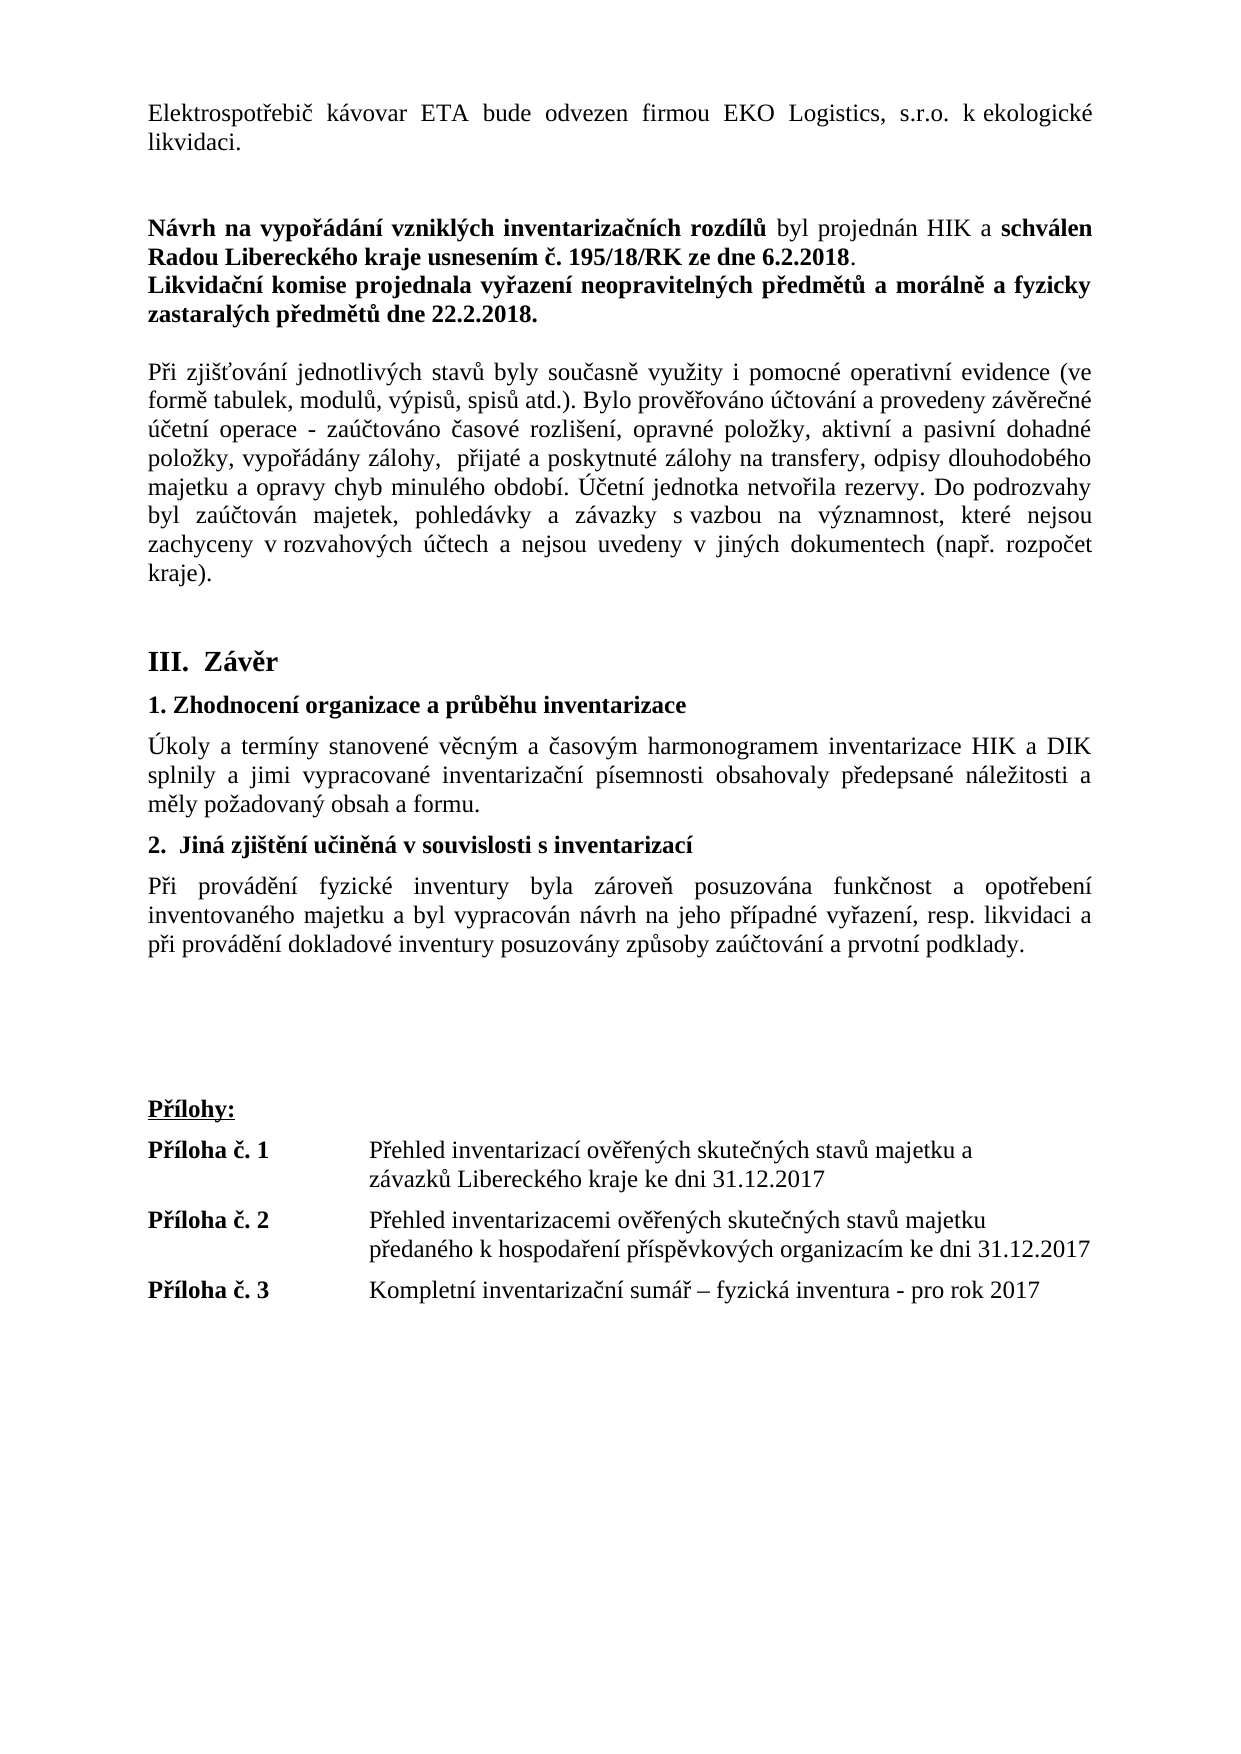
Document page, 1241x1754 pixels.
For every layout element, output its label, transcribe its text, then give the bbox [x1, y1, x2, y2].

text Návrh na vypořádání vzniklých inventarizačních rozdílů byl projednán HIK a schválen Radou Libereckého kraje usnesením č. 195/18/RK ze dne 6.2.2018. [148, 213, 1092, 270]
text Příloha č. 2 Přehled inventarizacemi ověřených skutečných stavů majetku předaného k hospodaření příspěvkových organizacím ke dni 31.12.2017 [148, 1205, 1092, 1263]
text 2. Jiná zjištění učiněná v souvislosti s inventarizací [148, 830, 1092, 859]
text Příloha č. 1 Přehled inventarizací ověřených skutečných stavů majetku a závazků Libereckého kraje ke dni 31.12.2017 [148, 1135, 1092, 1193]
text Při zjišťování jednotlivých stavů byly současně využity i pomocné operativní evidence (ve formě tabulek, modulů, výpisů, spisů atd.). Bylo prověřováno účtování a provedeny závěrečné účetní operace - zaúčtováno časové rozlišení, opravné položky, aktivní a pasivní dohadné položky, vypořádány zálohy, přijaté a poskytnuté zálohy na transfery, odpisy dlouhodobého majetku a opravy chyb minulého období. Účetní jednotka netvořila rezervy. Do podrozvahy byl zaúčtován majetek, pohledávky a závazky s vazbou na významnost, které nejsou zachyceny v rozvahových účtech a nejsou uvedeny v jiných dokumentech (např. rozpočet kraje). [148, 357, 1092, 587]
text Při provádění fyzické inventury byla zároveň posuzována funkčnost a opotřebení inventovaného majetku a byl vypracován návrh na jeho případné vyřazení, resp. likvidaci a při provádění dokladové inventury posuzovány způsoby zaúčtování a prvotní podklady. [148, 871, 1092, 958]
text Příloha č. 3 Kompletní inventarizační sumář – fyzická inventura - pro rok 2017 [148, 1275, 1092, 1304]
text 1. Zhodnocení organizace a průběhu inventarizace [148, 690, 1092, 719]
text III. Závěr [148, 644, 1092, 678]
text Elektrospotřebič kávovar ETA bude odvezen firmou EKO Logistics, s.r.o. k ekologické likvidaci. [148, 98, 1092, 155]
text Úkoly a termíny stanovené věcným a časovým harmonogramem inventarizace HIK a DIK splnily a jimi vypracované inventarizační písemnosti obsahovaly předepsané náležitosti a měly požadovaný obsah a formu. [148, 731, 1092, 818]
text Přílohy: [148, 1094, 1092, 1123]
text Likvidační komise projednala vyřazení neopravitelných předmětů a morálně a fyzicky zastaralých předmětů dne 22.2.2018. [148, 270, 1092, 328]
